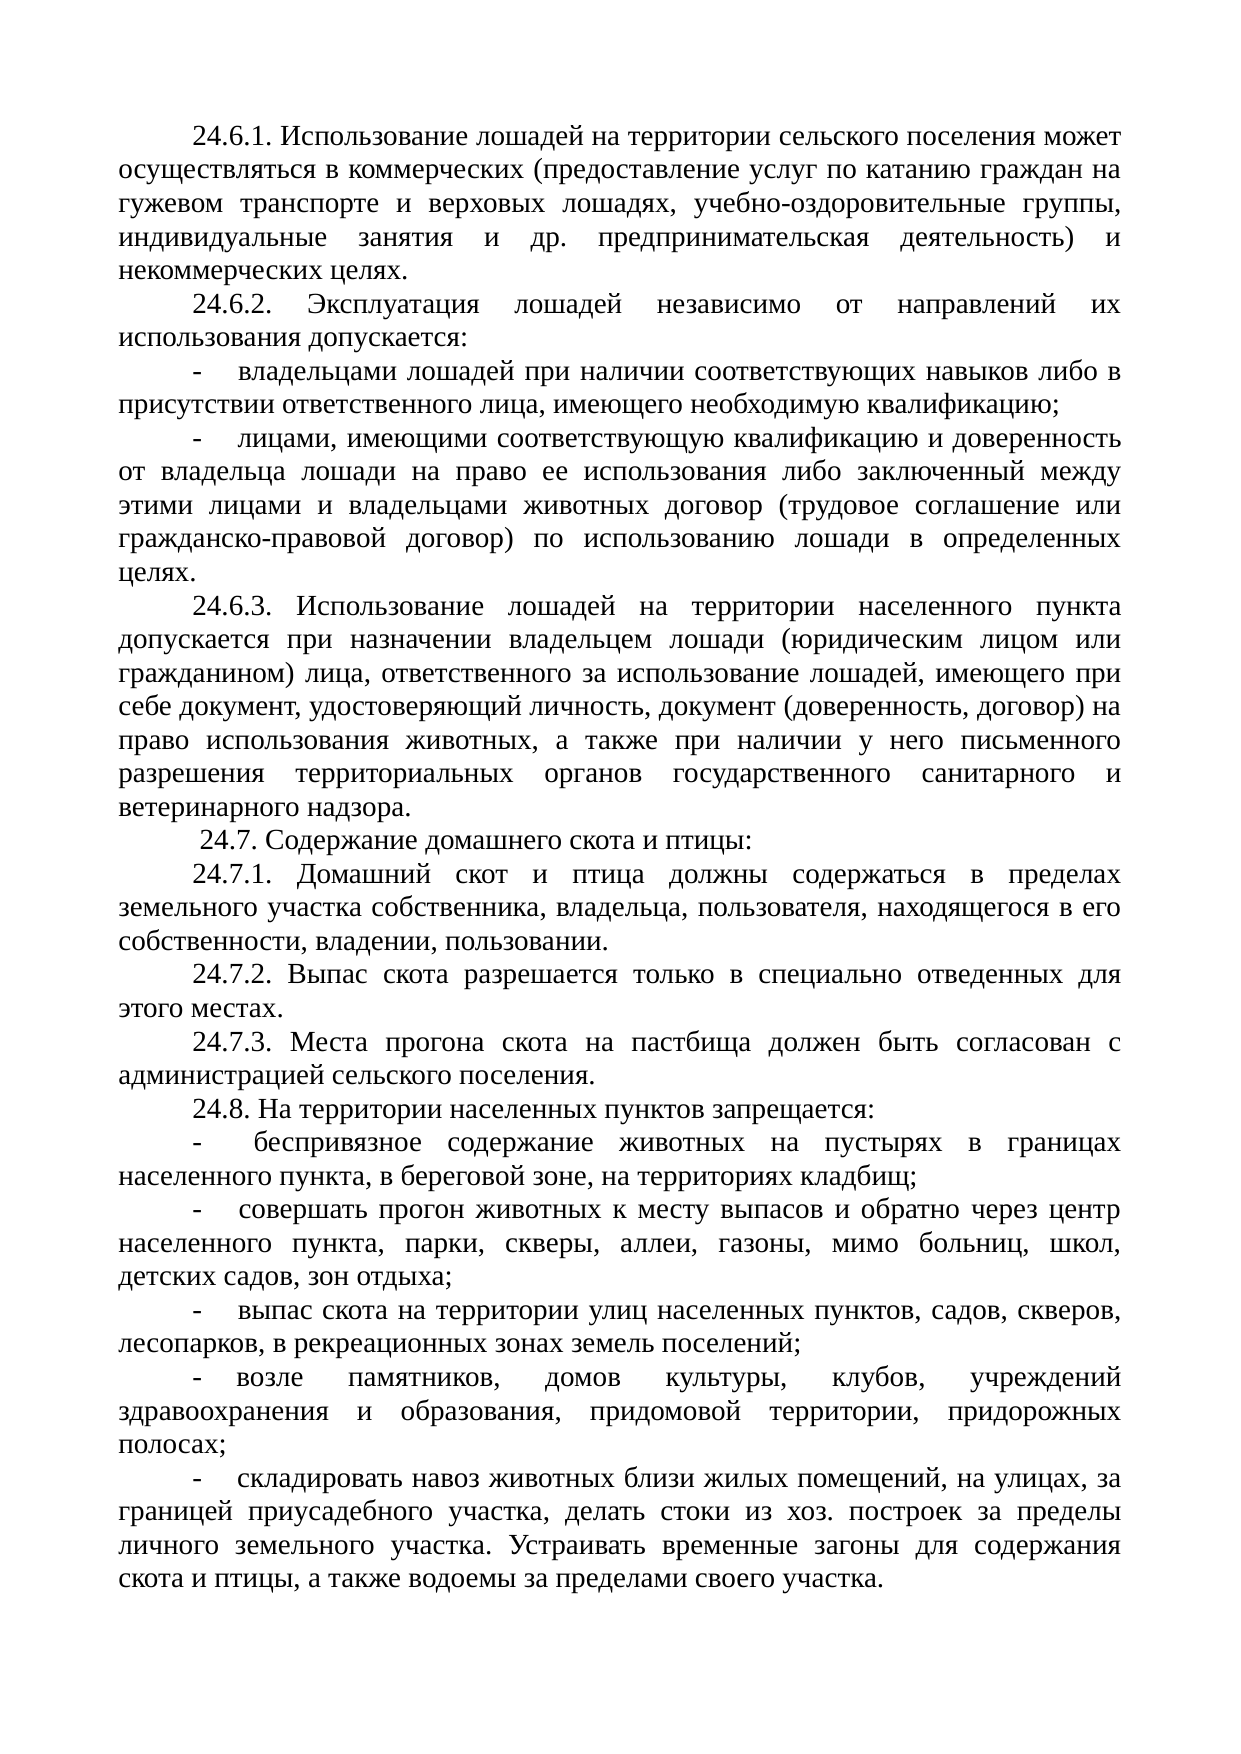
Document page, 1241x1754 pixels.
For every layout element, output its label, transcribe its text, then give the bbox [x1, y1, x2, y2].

text 24.6.3. Использование лошадей на территории населенного пункта допускается при назначении владельцем лошади (юридическим лицом или гражданином) лица, ответственного за использование лошадей, имеющего при себе документ, удостоверяющий личность, документ (доверенность, договор) на право использования животных, а также при наличии у него письменного разрешения территориальных органов государственного санитарного и ветеринарного надзора. [118, 588, 1122, 822]
text 24.7.2. Выпас скота разрешается только в специально отведенных для этого местах. [118, 957, 1122, 1024]
list совершать прогон животных к месту выпасов и обратно через центр населенного пункта, парки, скверы, аллеи, газоны, мимо больниц, школ, детских садов, зон отдыха; [118, 1191, 1122, 1292]
text 24.7.3. Места прогона скота на пастбища должен быть согласован с администрацией сельского поселения. [118, 1024, 1122, 1091]
text 24.7.1. Домашний скот и птица должны содержаться в пределах земельного участка собственника, владельца, пользователя, находящегося в его собственности, владении, пользовании. [118, 856, 1122, 957]
list беспривязное содержание животных на пустырях в границах населенного пункта, в береговой зоне, на территориях кладбищ; [118, 1124, 1122, 1191]
text 24.6.1. Использование лошадей на территории сельского поселения может осуществляться в коммерческих (предоставление услуг по катанию граждан на гужевом транспорте и верховых лошадях, учебно-оздоровительные группы, индивидуальные занятия и др. предпринимательская деятельность) и некоммерческих целях. [118, 118, 1122, 286]
list владельцами лошадей при наличии соответствующих навыков либо в присутствии ответственного лица, имеющего необходимую квалификацию; [118, 353, 1122, 420]
list выпас скота на территории улиц населенных пунктов, садов, скверов, лесопарков, в рекреационных зонах земель поселений; [118, 1292, 1122, 1359]
list возле памятников, домов культуры, клубов, учреждений здравоохранения и образования, придомовой территории, придорожных полосах; [118, 1359, 1122, 1460]
list складировать навоз животных близи жилых помещений, на улицах, за границей приусадебного участка, делать стоки из хоз. построек за пределы личного земельного участка. Устраивать временные загоны для содержания скота и птицы, а также водоемы за пределами своего участка. [118, 1460, 1122, 1594]
list лицами, имеющими соответствующую квалификацию и доверенность от владельца лошади на право ее использования либо заключенный между этими лицами и владельцами животных договор (трудовое соглашение или гражданско-правовой договор) по использованию лошади в определенных целях. [118, 420, 1122, 588]
text 24.7. Содержание домашнего скота и птицы: [118, 822, 1122, 856]
text 24.6.2. Эксплуатация лошадей независимо от направлений их использования допускается: [118, 286, 1122, 353]
text 24.8. На территории населенных пунктов запрещается: [118, 1091, 1122, 1124]
